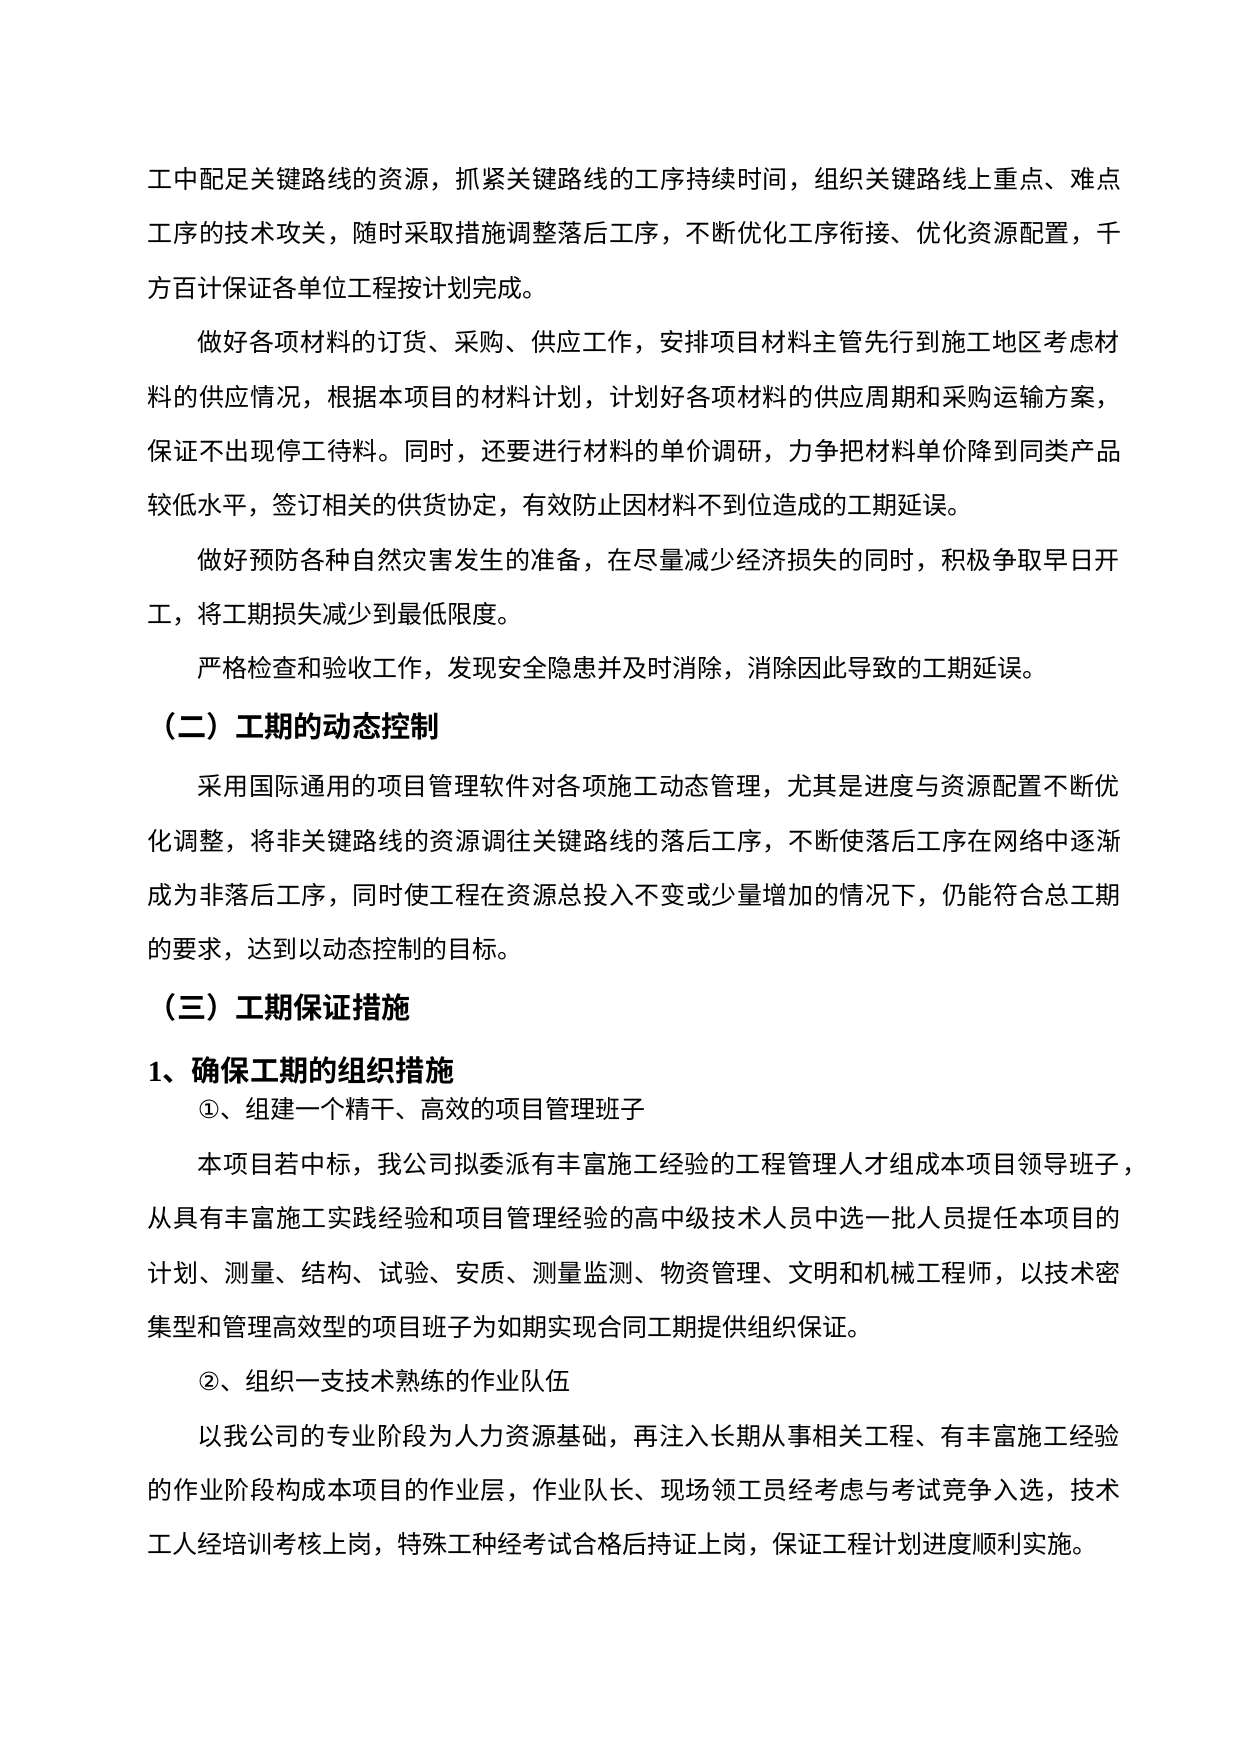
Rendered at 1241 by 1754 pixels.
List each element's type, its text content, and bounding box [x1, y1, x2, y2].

subtitle （二）工期的动态控制 [148, 703, 1122, 746]
text 做好预防各种自然灾害发生的准备，在尽量减少经济损失的同时，积极争取早日开工，将工期损失减少到最低限度。 [148, 540, 1122, 631]
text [148, 159, 1122, 304]
text ②、组织一支技术熟练的作业队伍 [148, 1362, 1122, 1398]
text 严格检查和验收工作，发现安全隐患并及时消除，消除因此导致的工期延误。 [148, 649, 1122, 685]
text 做好各项材料的订货、采购、供应工作，安排项目材料主管先行到施工地区考虑材料的供应情况，根据本项目的材料计划，计划好各项材料的供应周期和采购运输方案，保证不出现停工待料。同时，还要进行材料的单价调研，力争把材料单价降到同类产品较低水平，签订相关的供货协定，有效防止因材料不到位造成的工期延误。 [148, 323, 1122, 522]
text 以我公司的专业阶段为人力资源基础，再注入长期从事相关工程、有丰富施工经验的作业阶段构成本项目的作业层，作业队长、现场领工员经考虑与考试竞争入选，技术工人经培训考核上岗，特殊工种经考试合格后持证上岗，保证工程计划进度顺利实施。 [148, 1416, 1122, 1561]
subtitle （三）工期保证措施 [148, 984, 1122, 1026]
subtitle 1、确保工期的组织措施 [148, 1048, 1122, 1090]
text 本项目若中标，我公司拟委派有丰富施工经验的工程管理人才组成本项目领导班子，从具有丰富施工实践经验和项目管理经验的高中级技术人员中选一批人员提任本项目的计划、测量、结构、试验、安质、测量监测、物资管理、文明和机械工程师，以技术密集型和管理高效型的项目班子为如期实现合同工期提供组织保证。 [148, 1144, 1122, 1344]
text ①、组建一个精干、高效的项目管理班子 [148, 1090, 1122, 1126]
text 采用国际通用的项目管理软件对各项施工动态管理，尤其是进度与资源配置不断优化调整，将非关键路线的资源调往关键路线的落后工序，不断使落后工序在网络中逐渐成为非落后工序，同时使工程在资源总投入不变或少量增加的情况下，仍能符合总工期的要求，达到以动态控制的目标。 [148, 767, 1122, 966]
